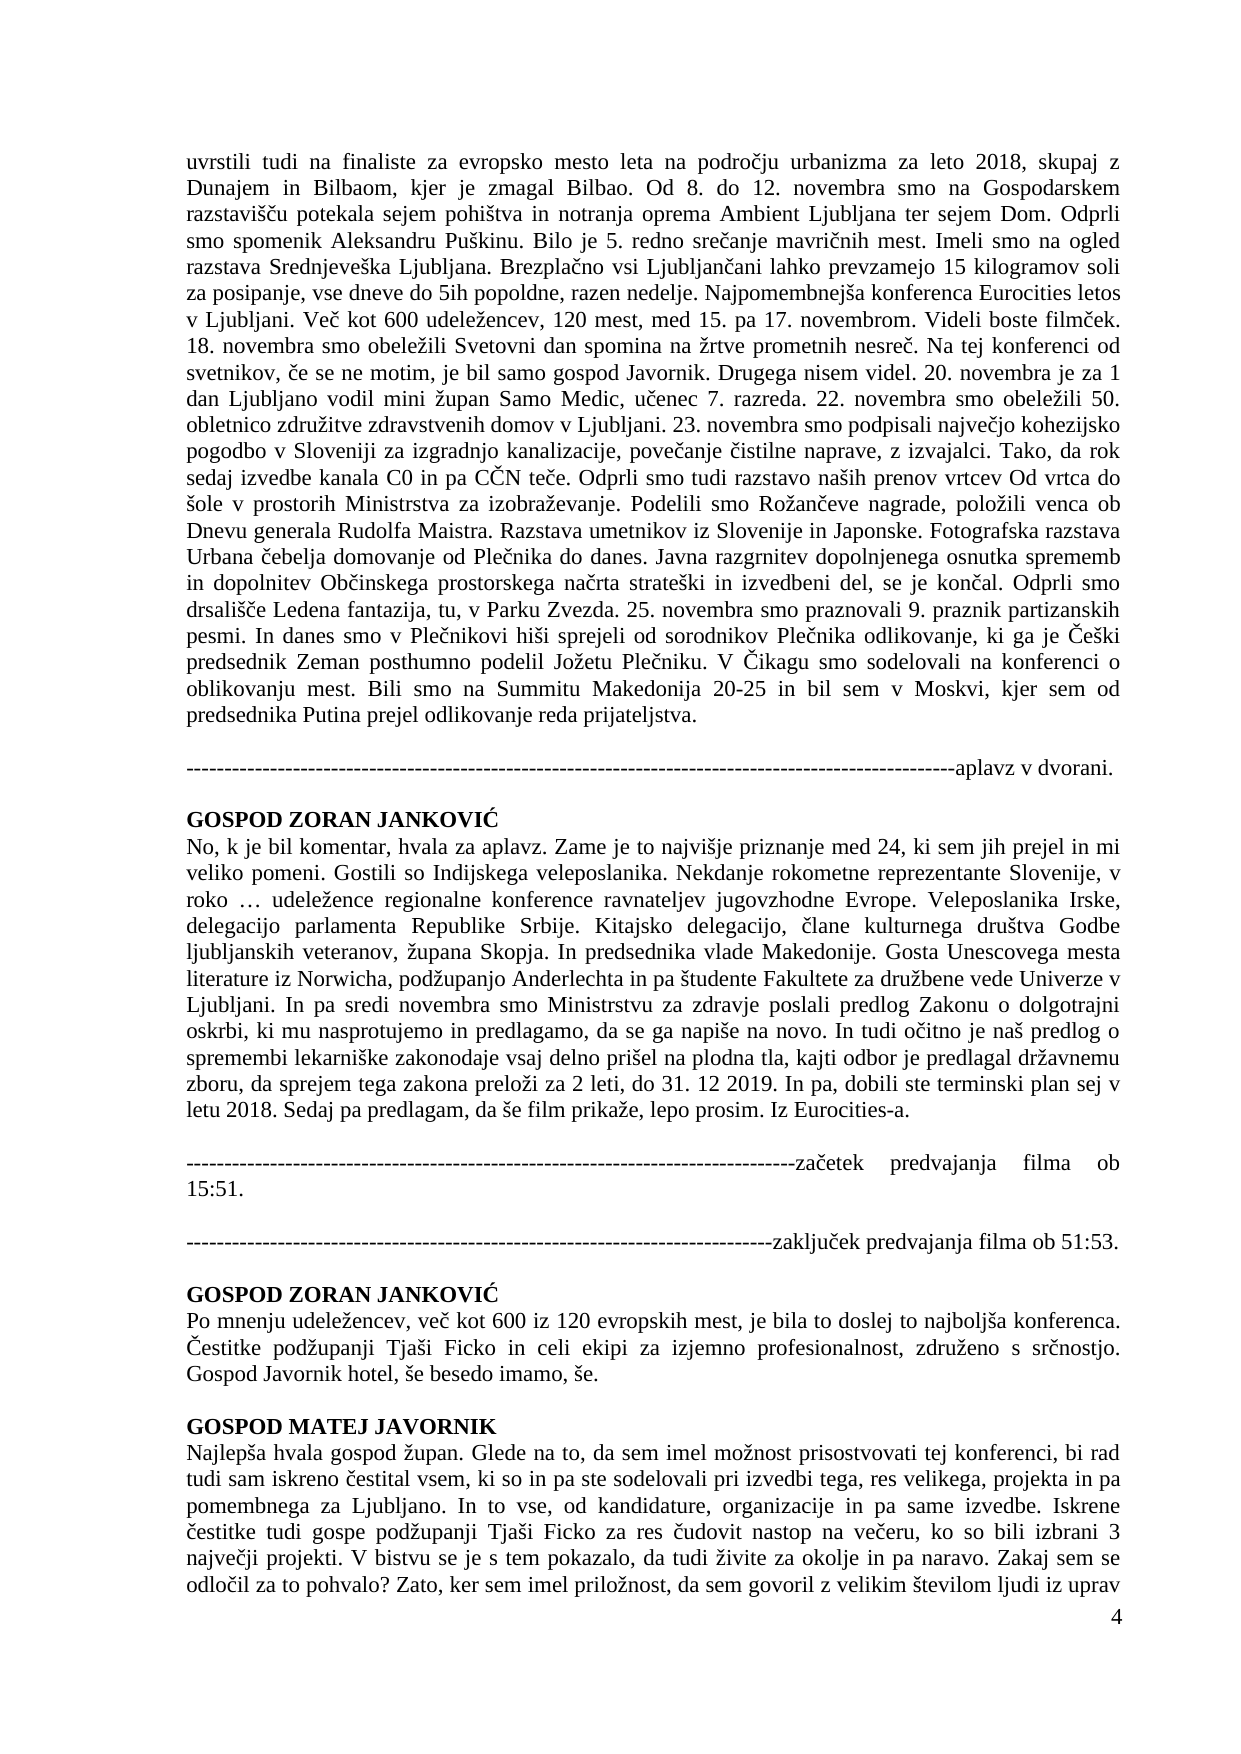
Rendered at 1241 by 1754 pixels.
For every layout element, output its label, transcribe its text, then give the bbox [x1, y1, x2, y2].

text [186, 1439, 1122, 1597]
text GOSPOD MATEJ JAVORNIK [186, 1413, 1122, 1439]
text GOSPOD ZORAN JANKOVIĆ [186, 807, 1122, 833]
text --------------------------------------------------------------------------------začetek predvajanja filma ob 15:51. [186, 1149, 1122, 1202]
text No, k je bil komentar, hvala za aplavz. Zame je to najvišje priznanje med 24, ki sem jih prejel in mi veliko pomeni. Gostili so Indijskega veleposlanika. Nekdanje rokometne reprezentante Slovenije, v roko … udeležence regionalne konference ravnateljev jugovzhodne Evrope. Veleposlanika Irske, delegacijo parlamenta Republike Srbije. Kitajsko delegacijo, člane kulturnega društva Godbe ljubljanskih veteranov, župana Skopja. In predsednika vlade Makedonije. Gosta Unescovega mesta literature iz Norwicha, podžupanjo Anderlechta in pa študente Fakultete za družbene vede Univerze v Ljubljani. In pa sredi novembra smo Ministrstvu za zdravje poslali predlog Zakonu o dolgotrajni oskrbi, ki mu nasprotujemo in predlagamo, da se ga napiše na novo. In tudi očitno je naš predlog o spremembi lekarniške zakonodaje vsaj delno prišel na plodna tla, kajti odbor je predlagal državnemu zboru, da sprejem tega zakona preloži za 2 leti, do 31. 12 2019. In pa, dobili ste terminski plan sej v letu 2018. Sedaj pa predlagam, da še film prikaže, lepo prosim. Iz Eurocities-a. [186, 833, 1122, 1123]
text -----------------------------------------------------------------------------------------------------aplavz v dvorani. [186, 754, 1122, 780]
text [186, 148, 1122, 727]
text GOSPOD ZORAN JANKOVIĆ [186, 1281, 1122, 1307]
text -----------------------------------------------------------------------------zaključek predvajanja filma ob 51:53. [186, 1228, 1122, 1254]
text Po mnenju udeležencev, več kot 600 iz 120 evropskih mest, je bila to doslej to najboljša konferenca. Čestitke podžupanji Tjaši Ficko in celi ekipi za izjemno profesionalnost, združeno s srčnostjo. Gospod Javornik hotel, še besedo imamo, še. [186, 1307, 1122, 1386]
